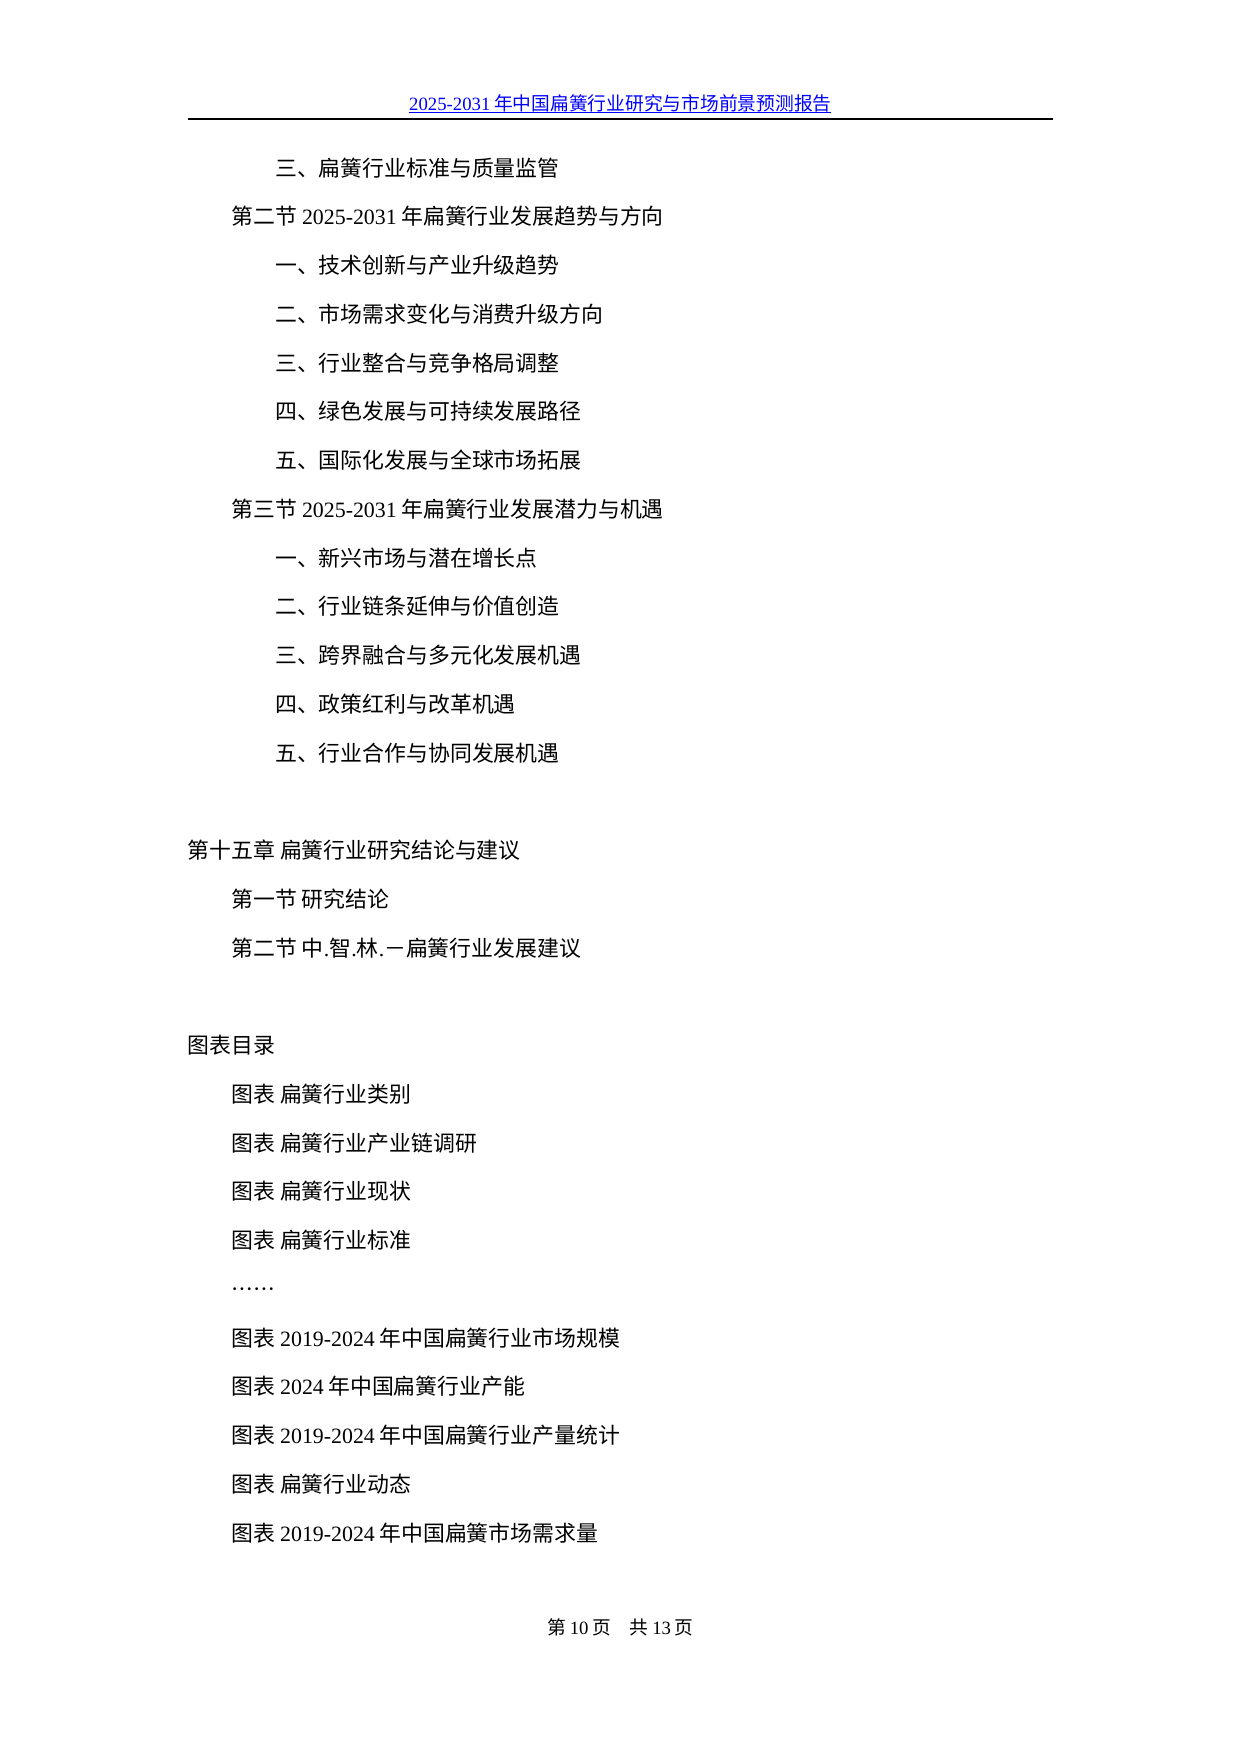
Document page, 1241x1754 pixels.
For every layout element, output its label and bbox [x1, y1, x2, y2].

text [187, 150, 1053, 1548]
